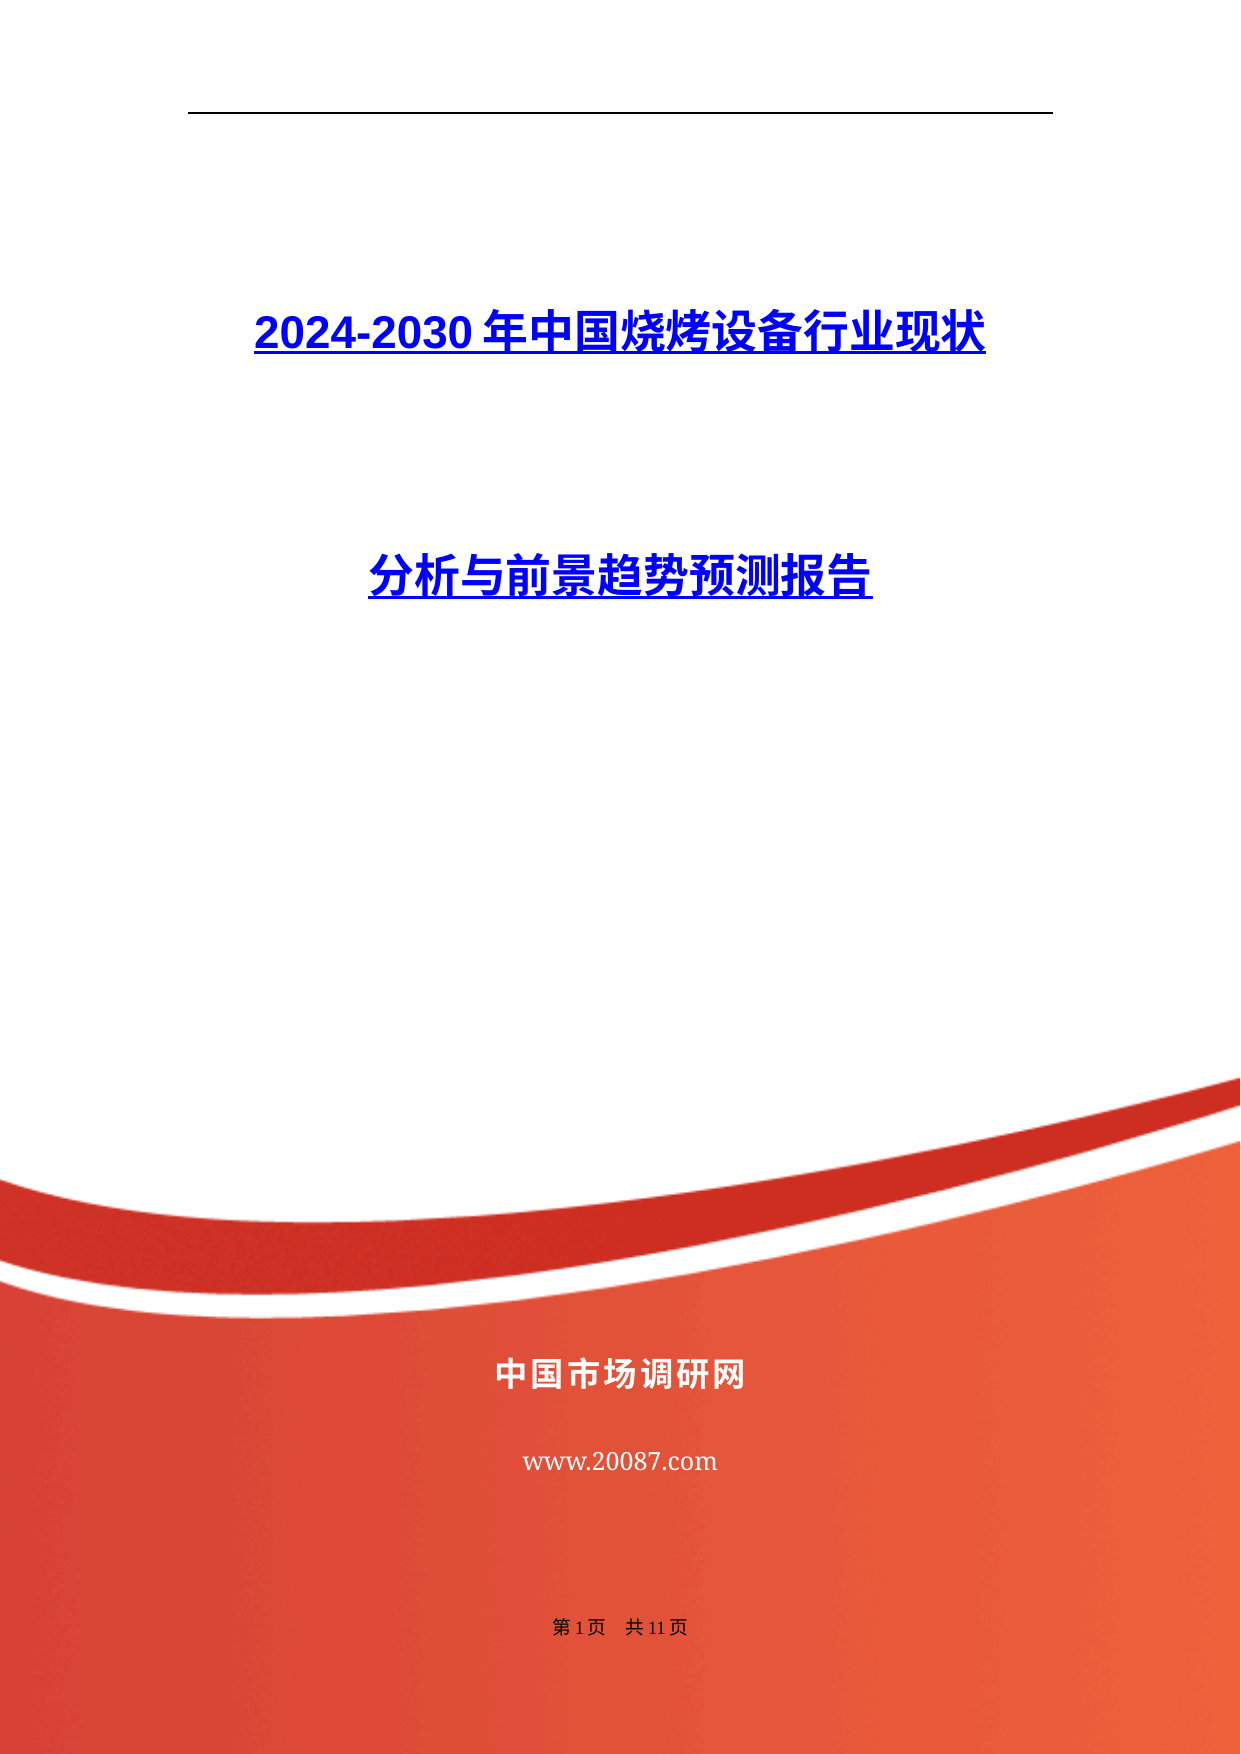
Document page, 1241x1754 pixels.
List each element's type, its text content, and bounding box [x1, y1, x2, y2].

text www.20087.com [187, 1428, 1053, 1493]
picture [0, 1006, 1241, 1754]
subtitle 中国市场调研网 [187, 1339, 1053, 1404]
table_header 2024-2030年中国烧烤设备行业现状分析与前景趋势预测报告 [188, 207, 1053, 773]
